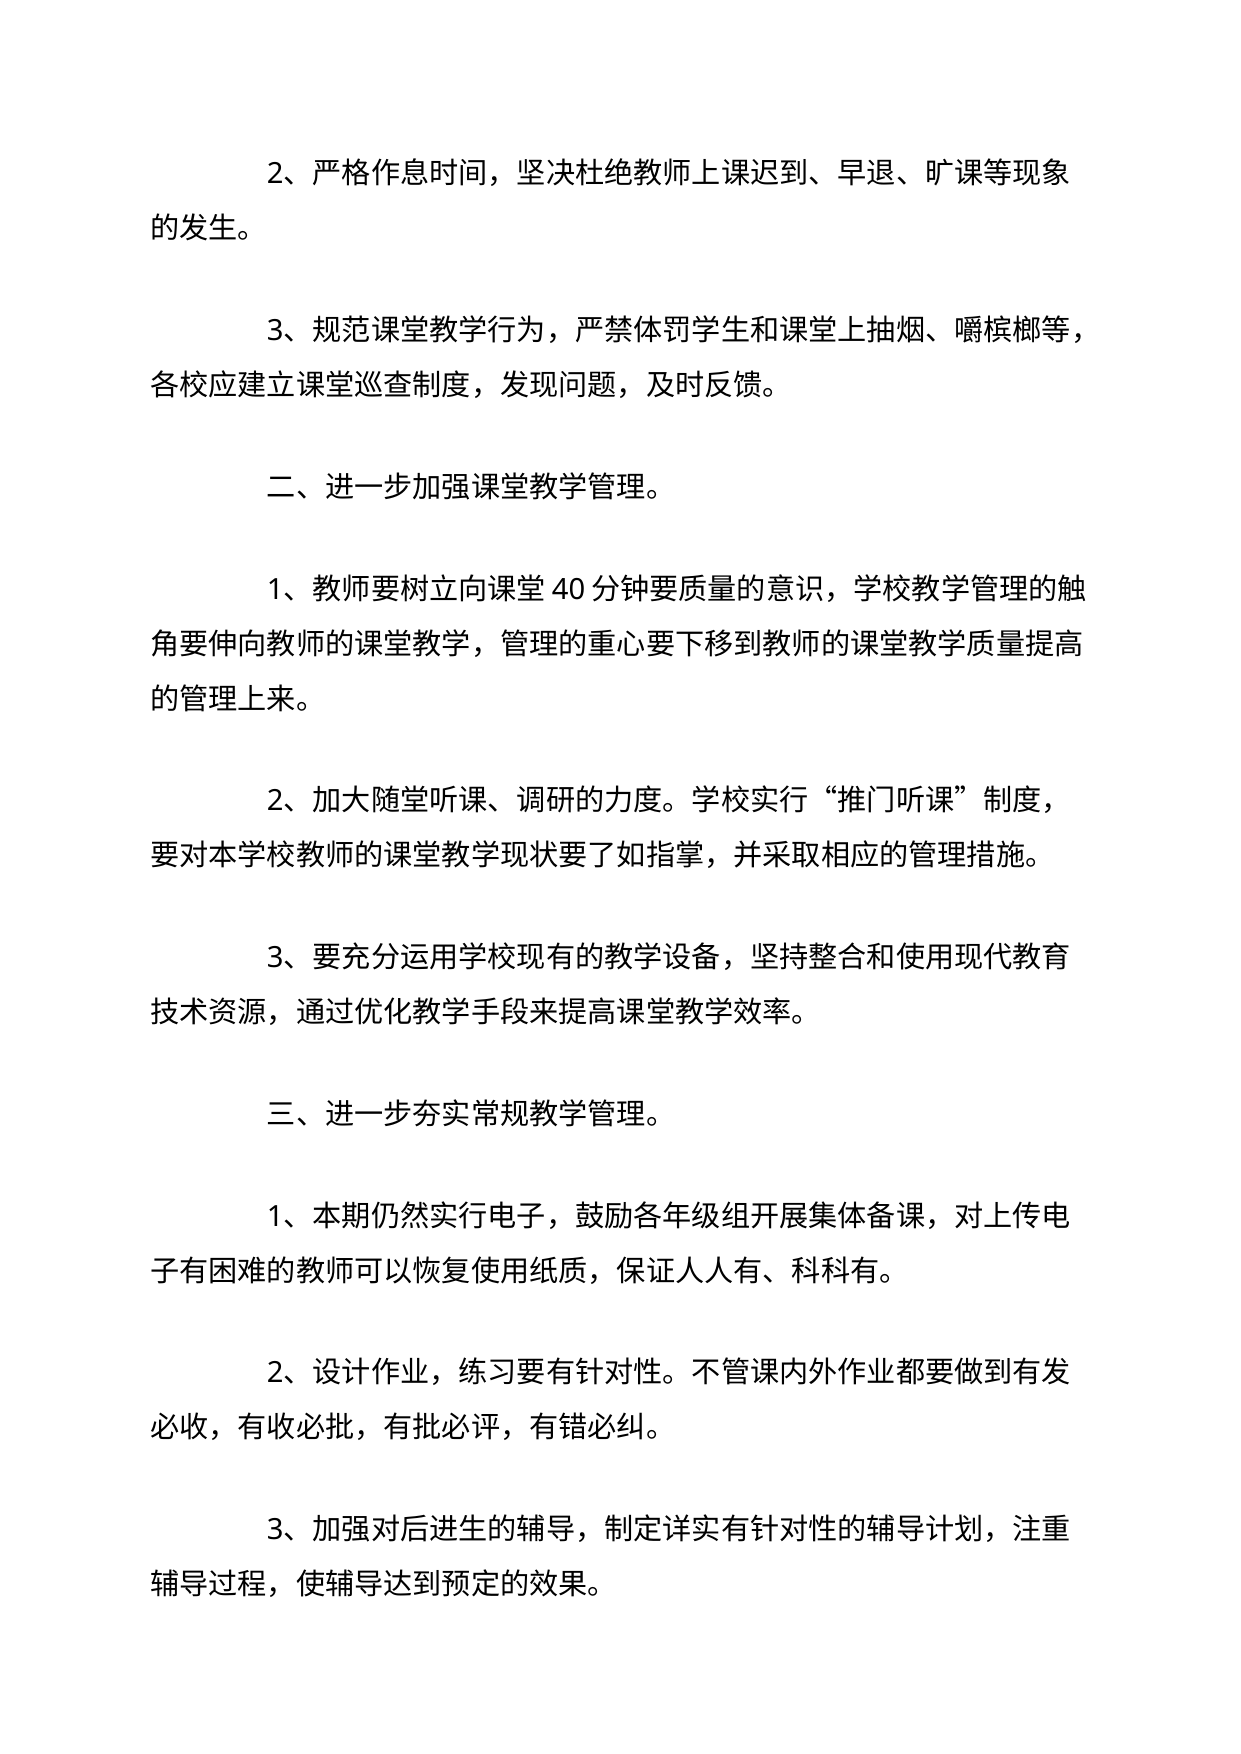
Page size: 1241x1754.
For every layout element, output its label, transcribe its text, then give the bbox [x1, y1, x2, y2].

text 二、进一步加强课堂教学管理。 [150, 463, 1090, 506]
text 3、规范课堂教学行为，严禁体罚学生和课堂上抽烟、嚼槟榔等，各校应建立课堂巡查制度，发现问题，及时反馈。 [150, 307, 1090, 404]
text 1、教师要树立向课堂40分钟要质量的意识，学校教学管理的触角要伸向教师的课堂教学，管理的重心要下移到教师的课堂教学质量提高的管理上来。 [150, 565, 1090, 717]
text 1、本期仍然实行电子，鼓励各年级组开展集体备课，对上传电子有困难的教师可以恢复使用纸质，保证人人有、科科有。 [150, 1192, 1090, 1289]
text 2、严格作息时间，坚决杜绝教师上课迟到、早退、旷课等现象的发生。 [150, 150, 1090, 247]
text 3、要充分运用学校现有的教学设备，坚持整合和使用现代教育技术资源，通过优化教学手段来提高课堂教学效率。 [150, 934, 1090, 1031]
text 2、加大随堂听课、调研的力度。学校实行“推门听课”制度，要对本学校教师的课堂教学现状要了如指掌，并采取相应的管理措施。 [150, 777, 1090, 874]
text 2、设计作业，练习要有针对性。不管课内外作业都要做到有发必收，有收必批，有批必评，有错必纠。 [150, 1349, 1090, 1446]
text 三、进一步夯实常规教学管理。 [150, 1091, 1090, 1133]
text 3、加强对后进生的辅导，制定详实有针对性的辅导计划，注重辅导过程，使辅导达到预定的效果。 [150, 1506, 1090, 1603]
